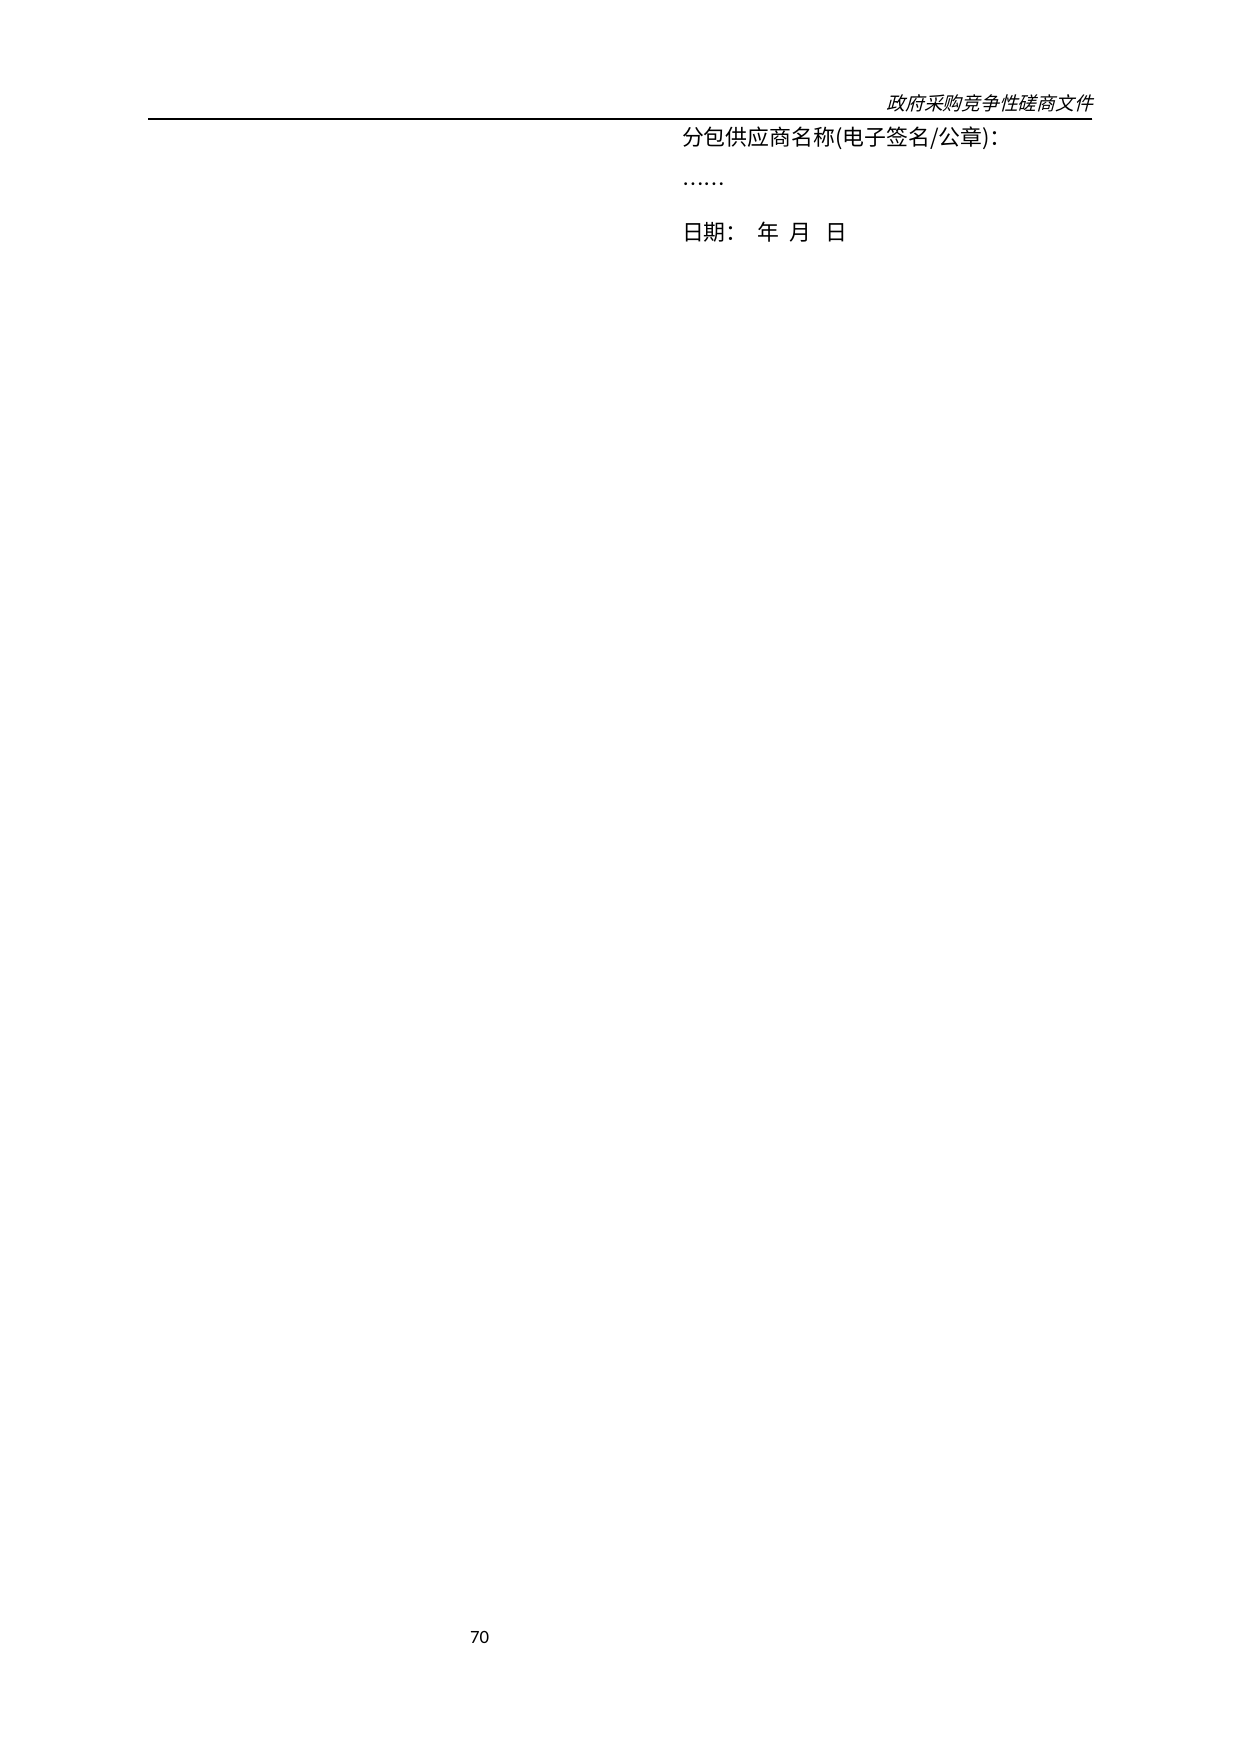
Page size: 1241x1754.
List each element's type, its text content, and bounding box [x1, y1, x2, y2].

text 日期： 年 月 日 [682, 214, 1092, 246]
text 分包供应商名称(电子签名/公章)： [682, 120, 1092, 151]
text …… [682, 167, 1092, 199]
